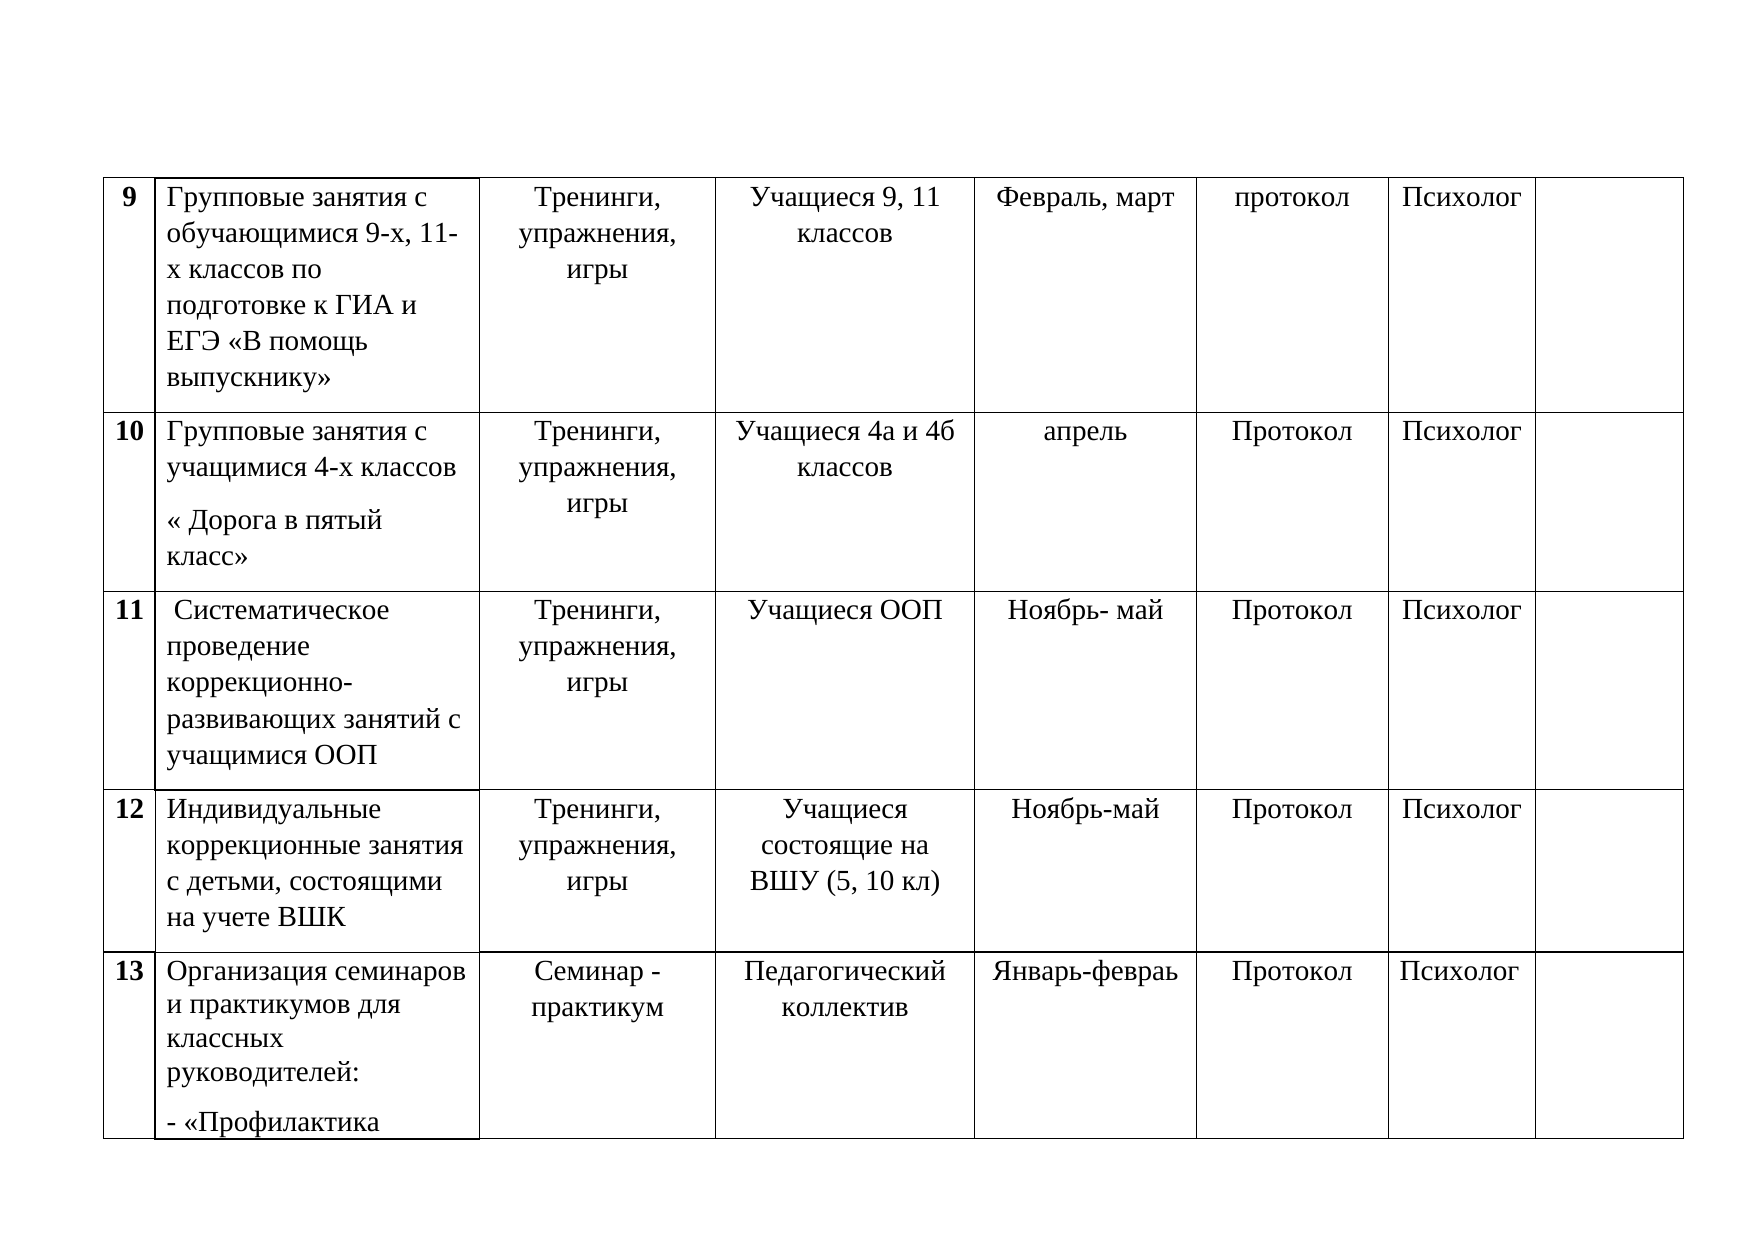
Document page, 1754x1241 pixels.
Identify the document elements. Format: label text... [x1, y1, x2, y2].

table_cell апрель [975, 413, 1196, 591]
table_cell Тренинги, упражнения, игры [480, 790, 715, 951]
table_cell Январь-февраь [975, 953, 1196, 1138]
table_cell Учащиеся 4а и 4б классов [716, 413, 974, 591]
table_cell Тренинги, упражнения, игры [480, 413, 715, 591]
table_cell Протокол [1197, 953, 1388, 1138]
table_cell Ноябрь- май [975, 592, 1196, 789]
table_cell Групповые занятия с учащимися 4-х классов « Дорога в пятый класс» [156, 413, 479, 591]
table_cell Учащиеся ООП [716, 592, 974, 789]
table_cell Семинар - практикум [480, 953, 715, 1138]
table_cell [1536, 592, 1683, 789]
table_cell Психолог [1389, 413, 1535, 591]
table_cell 11 [104, 592, 154, 789]
table_cell Тренинги, упражнения, игры [480, 592, 715, 789]
table_cell [1536, 413, 1683, 591]
table_cell Психолог [1389, 953, 1535, 1138]
table_cell 9 [104, 178, 154, 412]
table_cell Учащиеся состоящие на ВШУ (5, 10 кл) [716, 790, 974, 951]
table_cell Психолог [1389, 592, 1535, 789]
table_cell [156, 953, 479, 1138]
table_cell Протокол [1197, 592, 1388, 789]
table_cell 12 [104, 790, 155, 951]
table_cell Групповые занятия с обучающимися 9-х, 11-х классов по подготовке к ГИА и ЕГЭ «В помощь выпускнику» [156, 179, 479, 412]
table_cell 10 [104, 413, 154, 591]
table_cell Протокол [1197, 790, 1388, 951]
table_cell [716, 953, 974, 1138]
table_cell протокол [1197, 178, 1388, 412]
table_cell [480, 178, 715, 412]
table_cell Ноябрь-май [975, 790, 1196, 951]
table_cell Психолог [1389, 790, 1535, 951]
table_cell Психолог [1389, 178, 1535, 412]
table_cell [1536, 178, 1683, 412]
table_cell [1536, 953, 1683, 1138]
table_cell [1536, 790, 1683, 951]
table_cell Февраль, март [975, 178, 1196, 412]
table_cell 13 [104, 953, 154, 1138]
table_cell Систематическое проведение коррекционно-развивающих занятий с учащимися ООП [156, 592, 479, 789]
table_cell Протокол [1197, 413, 1388, 591]
table_cell Учащиеся 9, 11 классов [716, 178, 974, 412]
table_cell Индивидуальные коррекционные занятия с детьми, состоящими на учете ВШК [156, 791, 479, 951]
